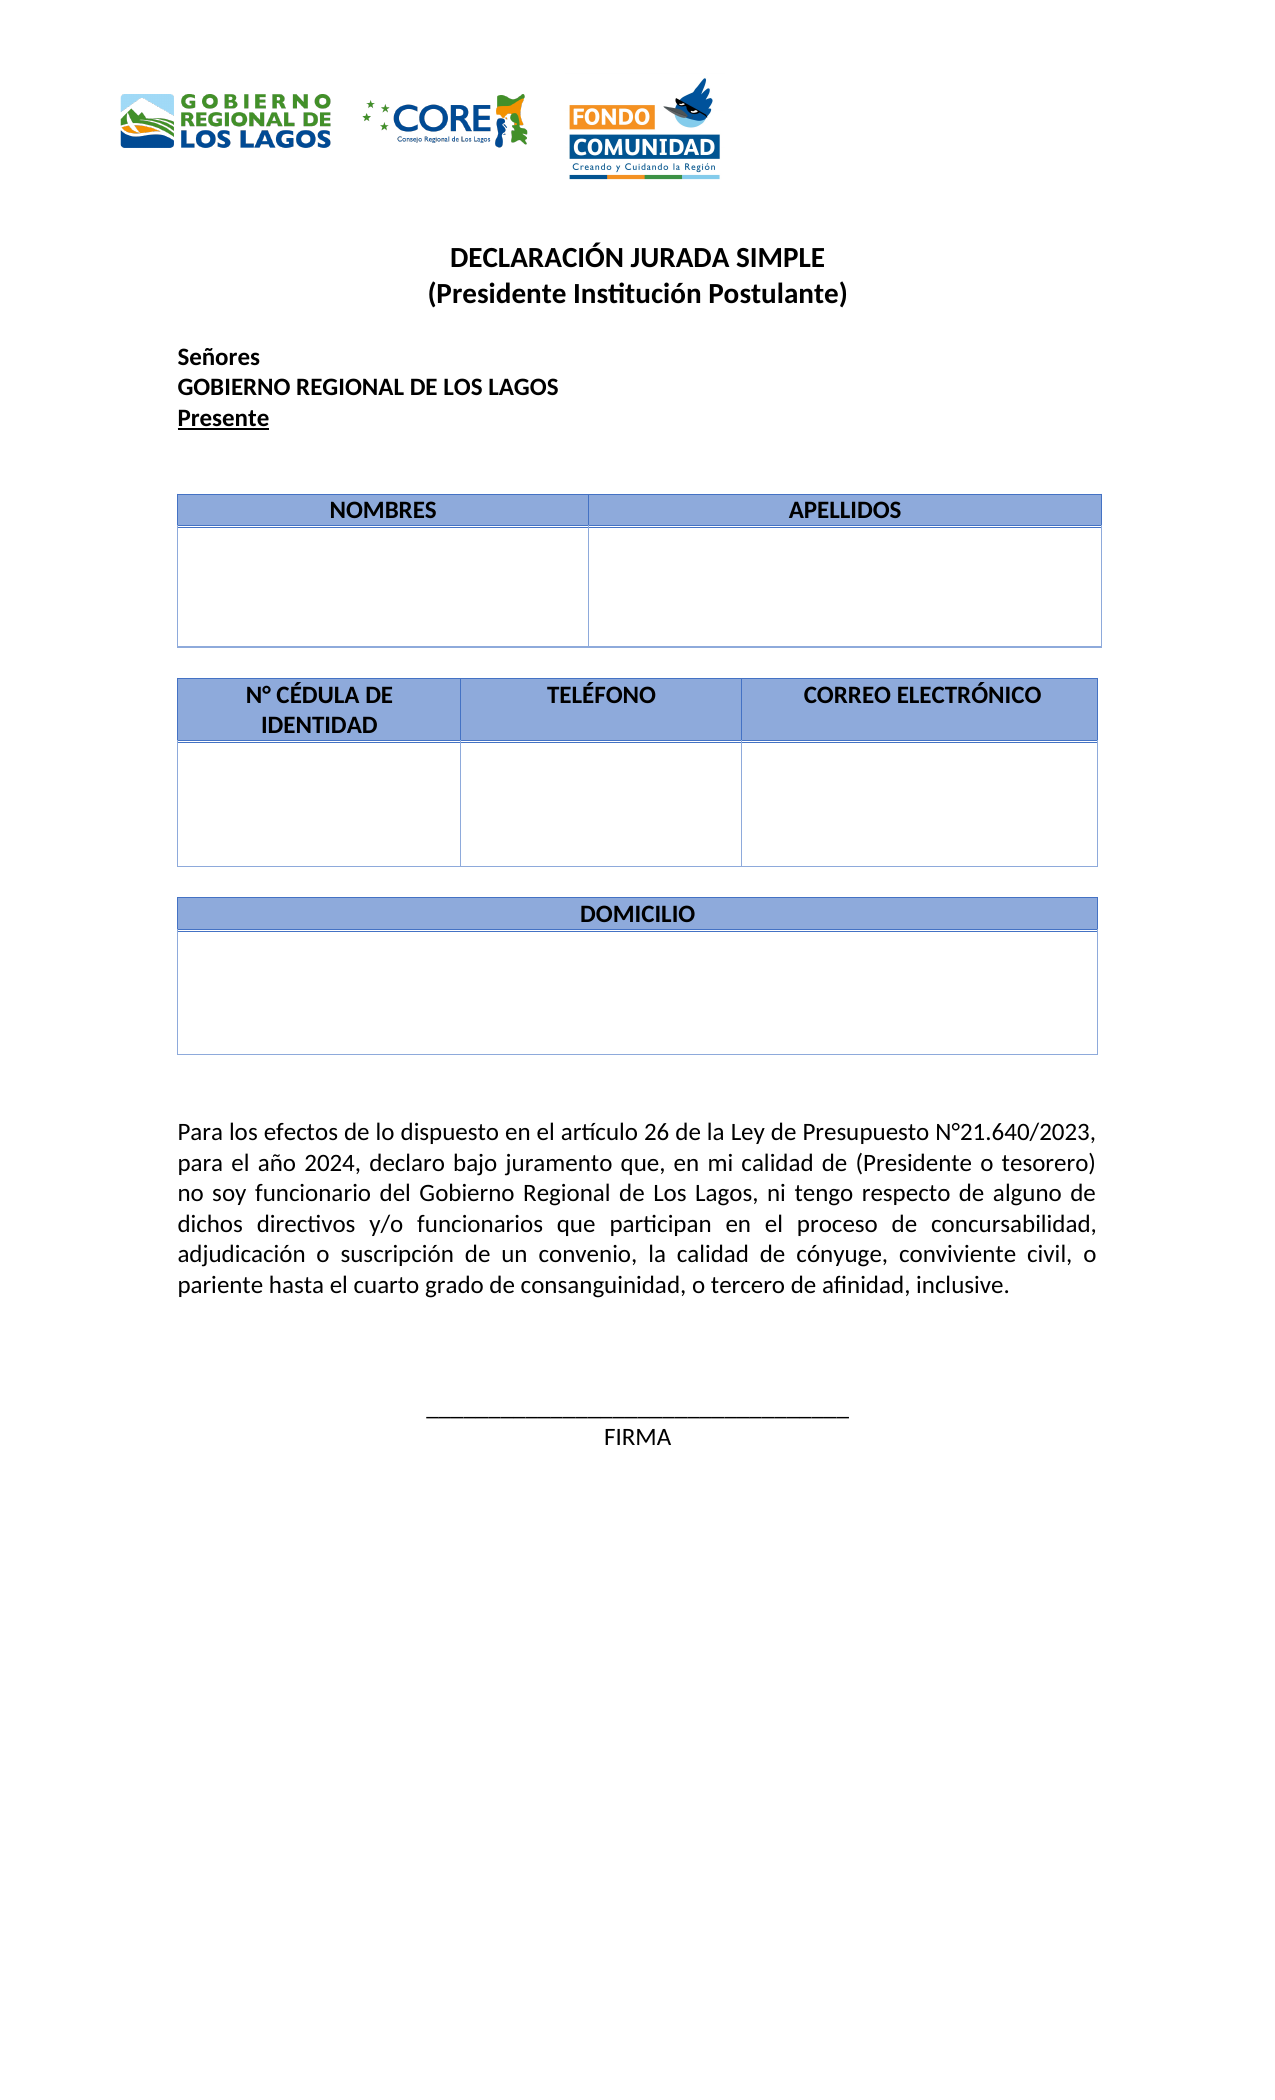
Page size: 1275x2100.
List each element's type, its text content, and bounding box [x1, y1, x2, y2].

table_cell [178, 743, 460, 866]
table_header CORREO ELECTRÓNICO [742, 679, 1097, 740]
table_cell [178, 932, 1097, 1054]
text Presente [177, 402, 1098, 432]
table_header DOMICILIO [178, 898, 1097, 929]
table_cell [178, 528, 588, 646]
text (Presidente Institución Postulante) [177, 275, 1098, 310]
picture [120, 94, 528, 171]
table_header NOMBRES [178, 495, 588, 525]
picture [565, 73, 725, 184]
table_header TELÉFONO [461, 679, 741, 740]
table_cell [461, 743, 741, 866]
text DECLARACIÓN JURADA SIMPLE [177, 239, 1098, 275]
table_header APELLIDOS [589, 495, 1101, 525]
text Para los efectos de lo dispuesto en el artículo 26 de la Ley de Presupuesto N°21.640/2023, para el año 2024, declaro bajo juramento que, en mi calidad de (Presidente o tesorero) no soy funcionario del Gobierno Regional de Los Lagos, ni tengo respecto de alguno de dichos directivos y/o funcionarios que participan en el proceso de concursabilidad, adjudicación o suscripción de un convenio, la calidad de cónyuge, conviviente civil, o pariente hasta el cuarto grado de consanguinidad, o tercero de afinidad, inclusive. [177, 1116, 1098, 1299]
table_cell [589, 528, 1101, 646]
text GOBIERNO REGIONAL DE LOS LAGOS [177, 371, 1098, 402]
text Señores [177, 341, 1098, 371]
text __________________________________ [177, 1391, 1098, 1422]
table_header N° CÉDULA DE IDENTIDAD [178, 679, 460, 740]
table_cell [742, 743, 1097, 866]
text FIRMA [177, 1422, 1098, 1452]
